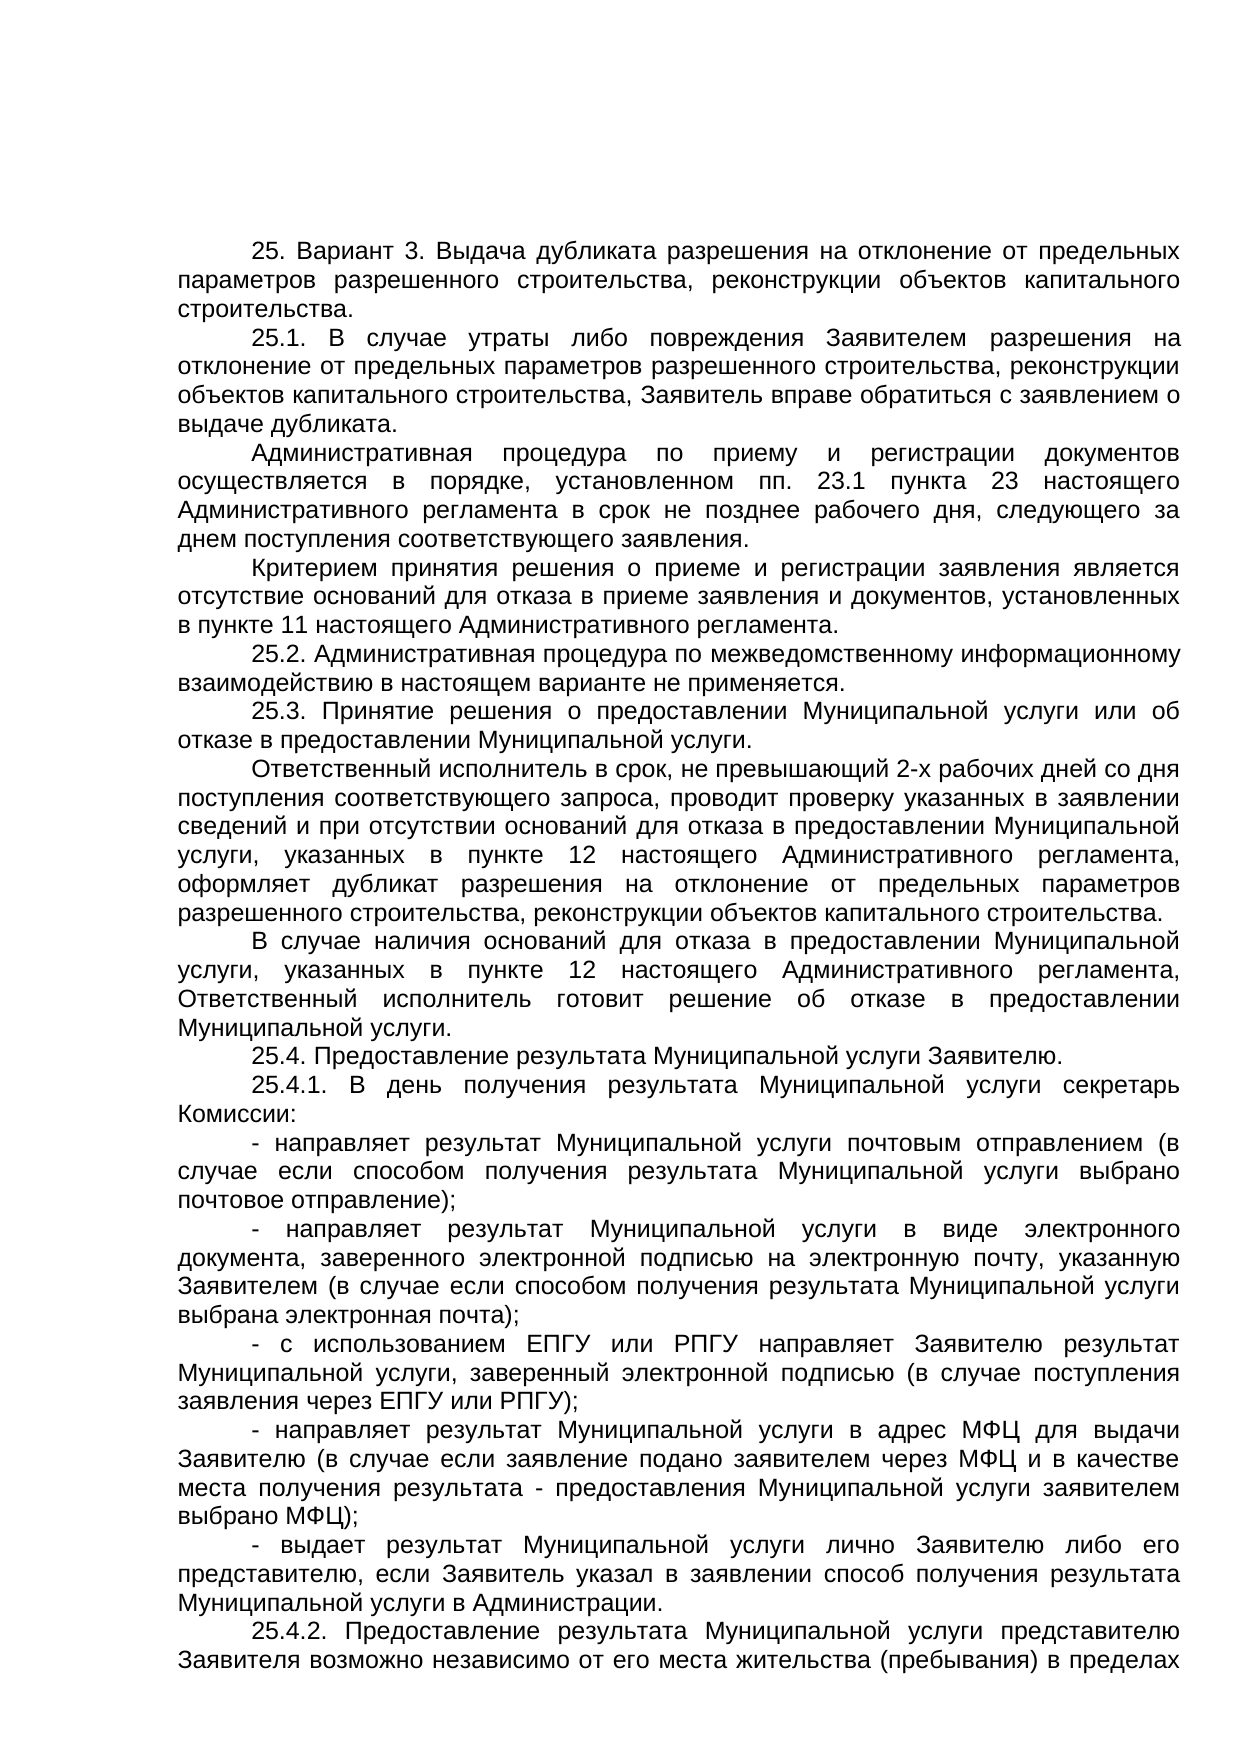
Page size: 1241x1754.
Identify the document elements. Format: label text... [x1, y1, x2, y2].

text Административная процедура по приему и регистрации документов осуществляется в порядке, установленном пп. 23.1 пункта 23 настоящего Административного регламента в срок не позднее рабочего дня, следующего за днем поступления соответствующего заявления. [177, 437, 1181, 552]
text - направляет результат Муниципальной услуги в адрес МФЦ для выдачи Заявителю (в случае если заявление подано заявителем через МФЦ и в качестве места получения результата - предоставления Муниципальной услуги заявителем выбрано МФЦ); [177, 1415, 1181, 1530]
text - выдает результат Муниципальной услуги лично Заявителю либо его представителю, если Заявитель указал в заявлении способ получения результата Муниципальной услуги в Администрации. [177, 1530, 1181, 1616]
text 25.2. Административная процедура по межведомственному информационному взаимодействию в настоящем варианте не применяется. [177, 639, 1181, 696]
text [177, 1616, 1181, 1674]
text 25.3. Принятие решения о предоставлении Муниципальной услуги или об отказе в предоставлении Муниципальной услуги. [177, 696, 1181, 754]
text - направляет результат Муниципальной услуги почтовым отправлением (в случае если способом получения результата Муниципальной услуги выбрано почтовое отправление); [177, 1127, 1181, 1214]
text 25.4. Предоставление результата Муниципальной услуги Заявителю. [177, 1041, 1181, 1070]
text - с использованием ЕПГУ или РПГУ направляет Заявителю результат Муниципальной услуги, заверенный электронной подписью (в случае поступления заявления через ЕПГУ или РПГУ); [177, 1329, 1181, 1415]
text 25. Вариант 3. Выдача дубликата разрешения на отклонение от предельных параметров разрешенного строительства, реконструкции объектов капитального строительства. [177, 236, 1181, 322]
text Ответственный исполнитель в срок, не превышающий 2-х рабочих дней со дня поступления соответствующего запроса, проводит проверку указанных в заявлении сведений и при отсутствии оснований для отказа в предоставлении Муниципальной услуги, указанных в пункте 12 настоящего Административного регламента, оформляет дубликат разрешения на отклонение от предельных параметров разрешенного строительства, реконструкции объектов капитального строительства. [177, 754, 1181, 926]
text 25.4.1. В день получения результата Муниципальной услуги секретарь Комиссии: [177, 1070, 1181, 1127]
text В случае наличия оснований для отказа в предоставлении Муниципальной услуги, указанных в пункте 12 настоящего Административного регламента, Ответственный исполнитель готовит решение об отказе в предоставлении Муниципальной услуги. [177, 926, 1181, 1041]
text - направляет результат Муниципальной услуги в виде электронного документа, заверенного электронной подписью на электронную почту, указанную Заявителем (в случае если способом получения результата Муниципальной услуги выбрана электронная почта); [177, 1214, 1181, 1329]
text 25.1. В случае утраты либо повреждения Заявителем разрешения на отклонение от предельных параметров разрешенного строительства, реконструкции объектов капитального строительства, Заявитель вправе обратиться с заявлением о выдаче дубликата. [177, 322, 1181, 437]
text Критерием принятия решения о приеме и регистрации заявления является отсутствие оснований для отказа в приеме заявления и документов, установленных в пункте 11 настоящего Административного регламента. [177, 552, 1181, 639]
